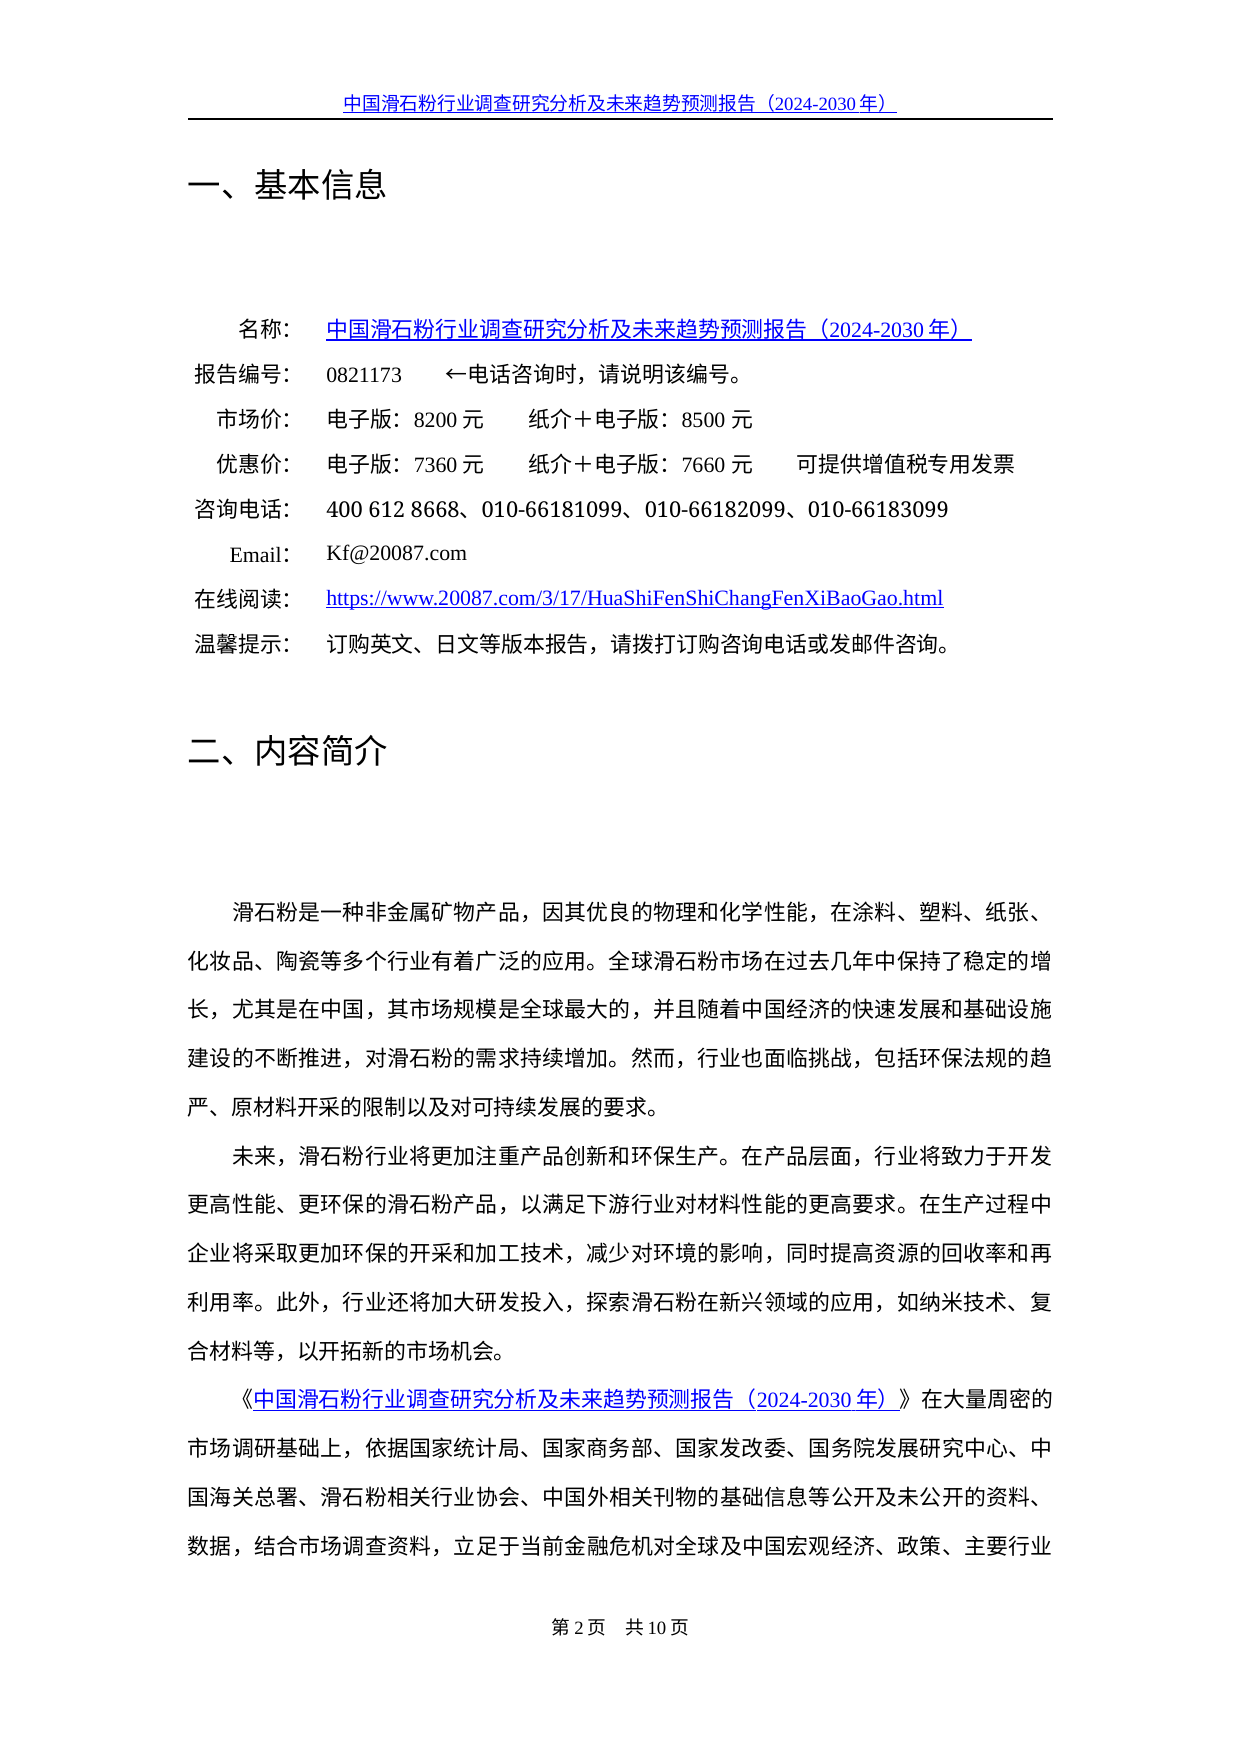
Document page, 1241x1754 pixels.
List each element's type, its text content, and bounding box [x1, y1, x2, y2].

table_cell 电子版：7360 元 纸介＋电子版：7660 元 可提供增值税专用发票 [315, 447, 1073, 492]
table_cell Kf@20087.com [315, 537, 1073, 582]
table_cell 温馨提示： [167, 627, 315, 672]
table_cell Email： [167, 537, 315, 582]
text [187, 894, 1053, 1561]
title 二、内容简介 [187, 717, 1053, 782]
table_cell 市场价： [167, 402, 315, 447]
table_header 名称： [167, 312, 315, 357]
table_cell 报告编号： [167, 357, 315, 402]
table_cell 咨询电话： [167, 492, 315, 537]
title 一、基本信息 [187, 150, 1053, 215]
table_header 中国滑石粉行业调查研究分析及未来趋势预测报告（2024-2030年） [315, 312, 1073, 357]
table_cell 订购英文、日文等版本报告，请拨打订购咨询电话或发邮件咨询。 [315, 627, 1073, 672]
table_cell [315, 582, 1073, 627]
table_cell 0821173 ←电话咨询时，请说明该编号。 [315, 357, 1073, 402]
table_cell 在线阅读： [167, 582, 315, 627]
table_cell 400 612 8668、010-66181099、010-66182099、010-66183099 [315, 492, 1073, 537]
table_cell 优惠价： [167, 447, 315, 492]
table_cell 电子版：8200 元 纸介＋电子版：8500 元 [315, 402, 1073, 447]
